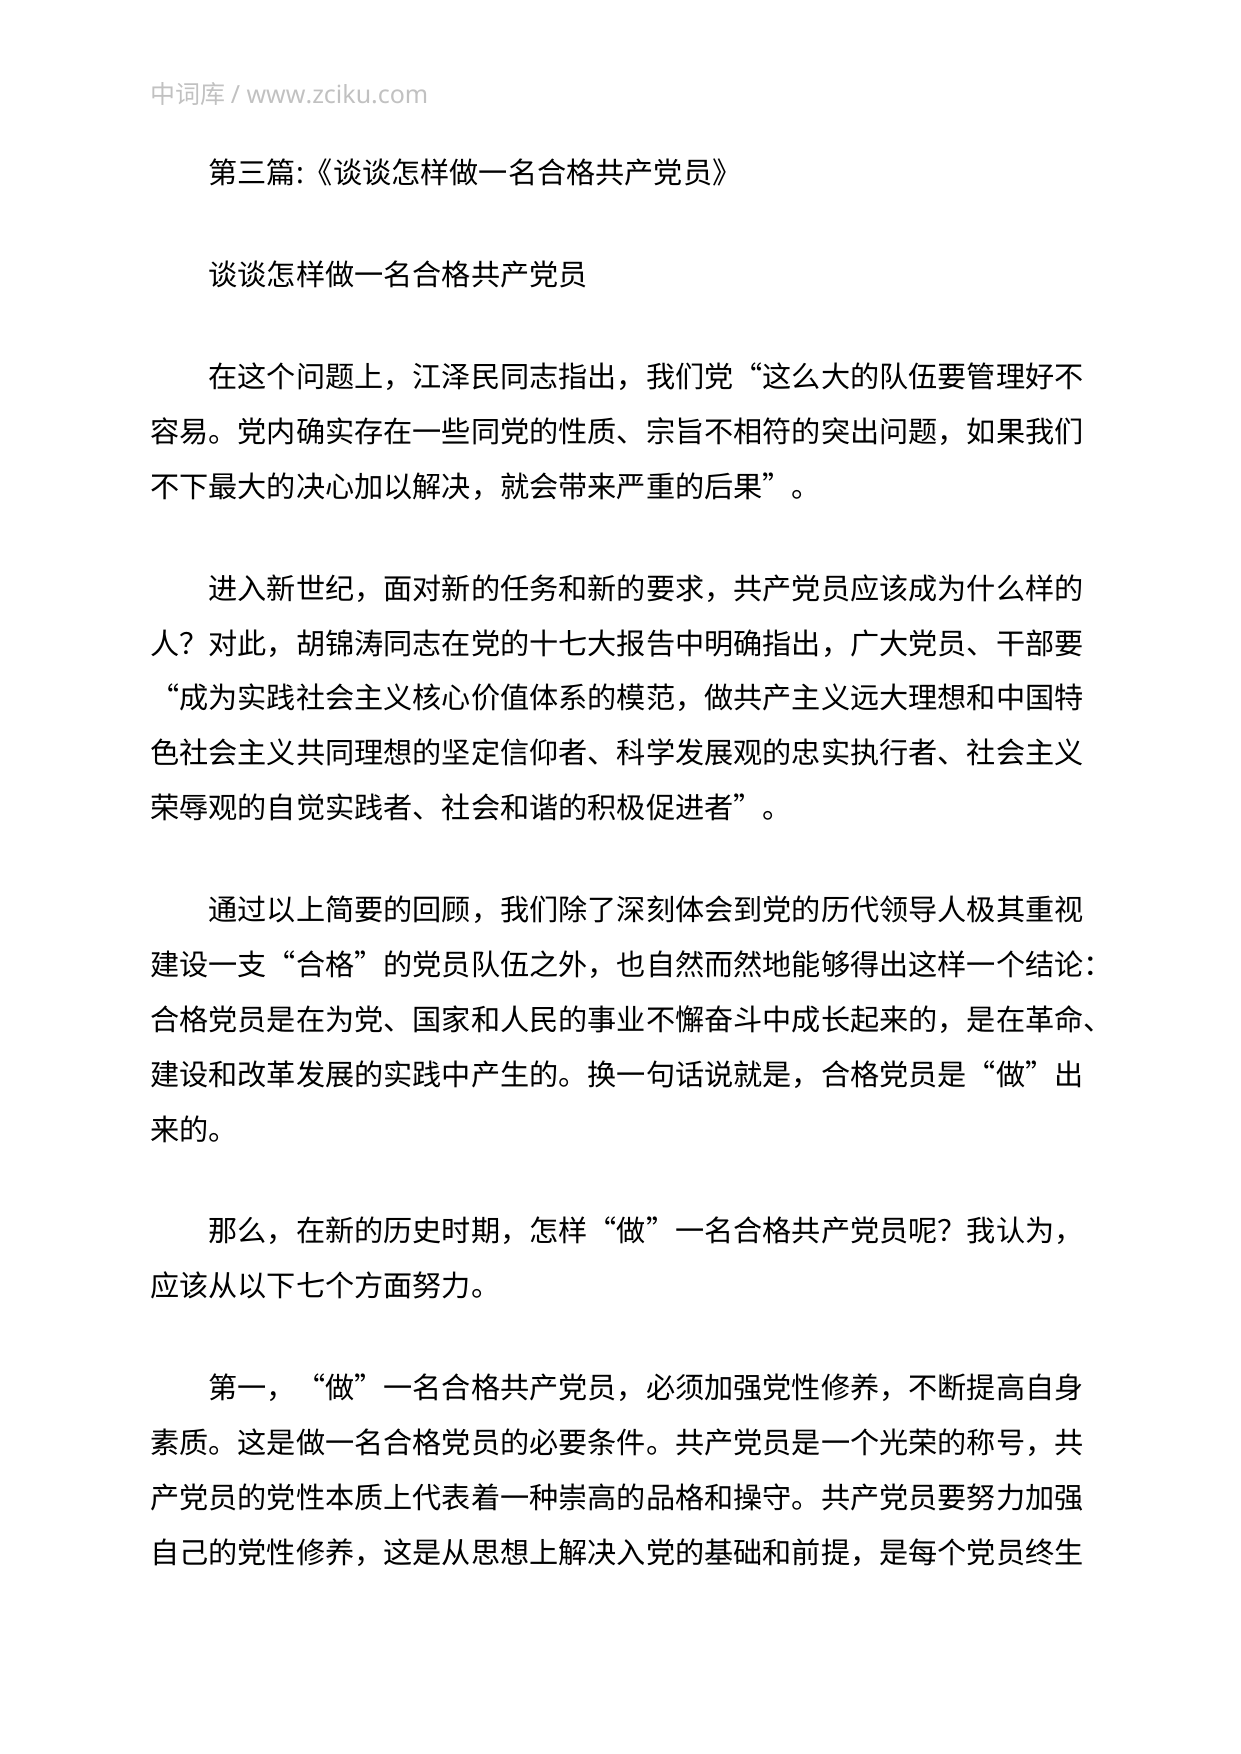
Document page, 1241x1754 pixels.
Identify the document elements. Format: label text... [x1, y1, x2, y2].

text 第三篇:《谈谈怎样做一名合格共产党员》 [150, 150, 1090, 192]
text 通过以上简要的回顾，我们除了深刻体会到党的历代领导人极其重视建设一支“合格”的党员队伍之外，也自然而然地能够得出这样一个结论：合格党员是在为党、国家和人民的事业不懈奋斗中成长起来的，是在革命、建设和改革发展的实践中产生的。换一句话说就是，合格党员是“做”出来的。 [150, 887, 1090, 1148]
text 那么，在新的历史时期，怎样“做”一名合格共产党员呢？我认为，应该从以下七个方面努力。 [150, 1208, 1090, 1305]
text 进入新世纪，面对新的任务和新的要求，共产党员应该成为什么样的人？对此，胡锦涛同志在党的十七大报告中明确指出，广大党员、干部要“成为实践社会主义核心价值体系的模范，做共产主义远大理想和中国特色社会主义共同理想的坚定信仰者、科学发展观的忠实执行者、社会主义荣辱观的自觉实践者、社会和谐的积极促进者”。 [150, 565, 1090, 827]
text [150, 1365, 1090, 1572]
text 在这个问题上，江泽民同志指出，我们党“这么大的队伍要管理好不容易。党内确实存在一些同党的性质、宗旨不相符的突出问题，如果我们不下最大的决心加以解决，就会带来严重的后果”。 [150, 354, 1090, 506]
text 谈谈怎样做一名合格共产党员 [150, 252, 1090, 294]
